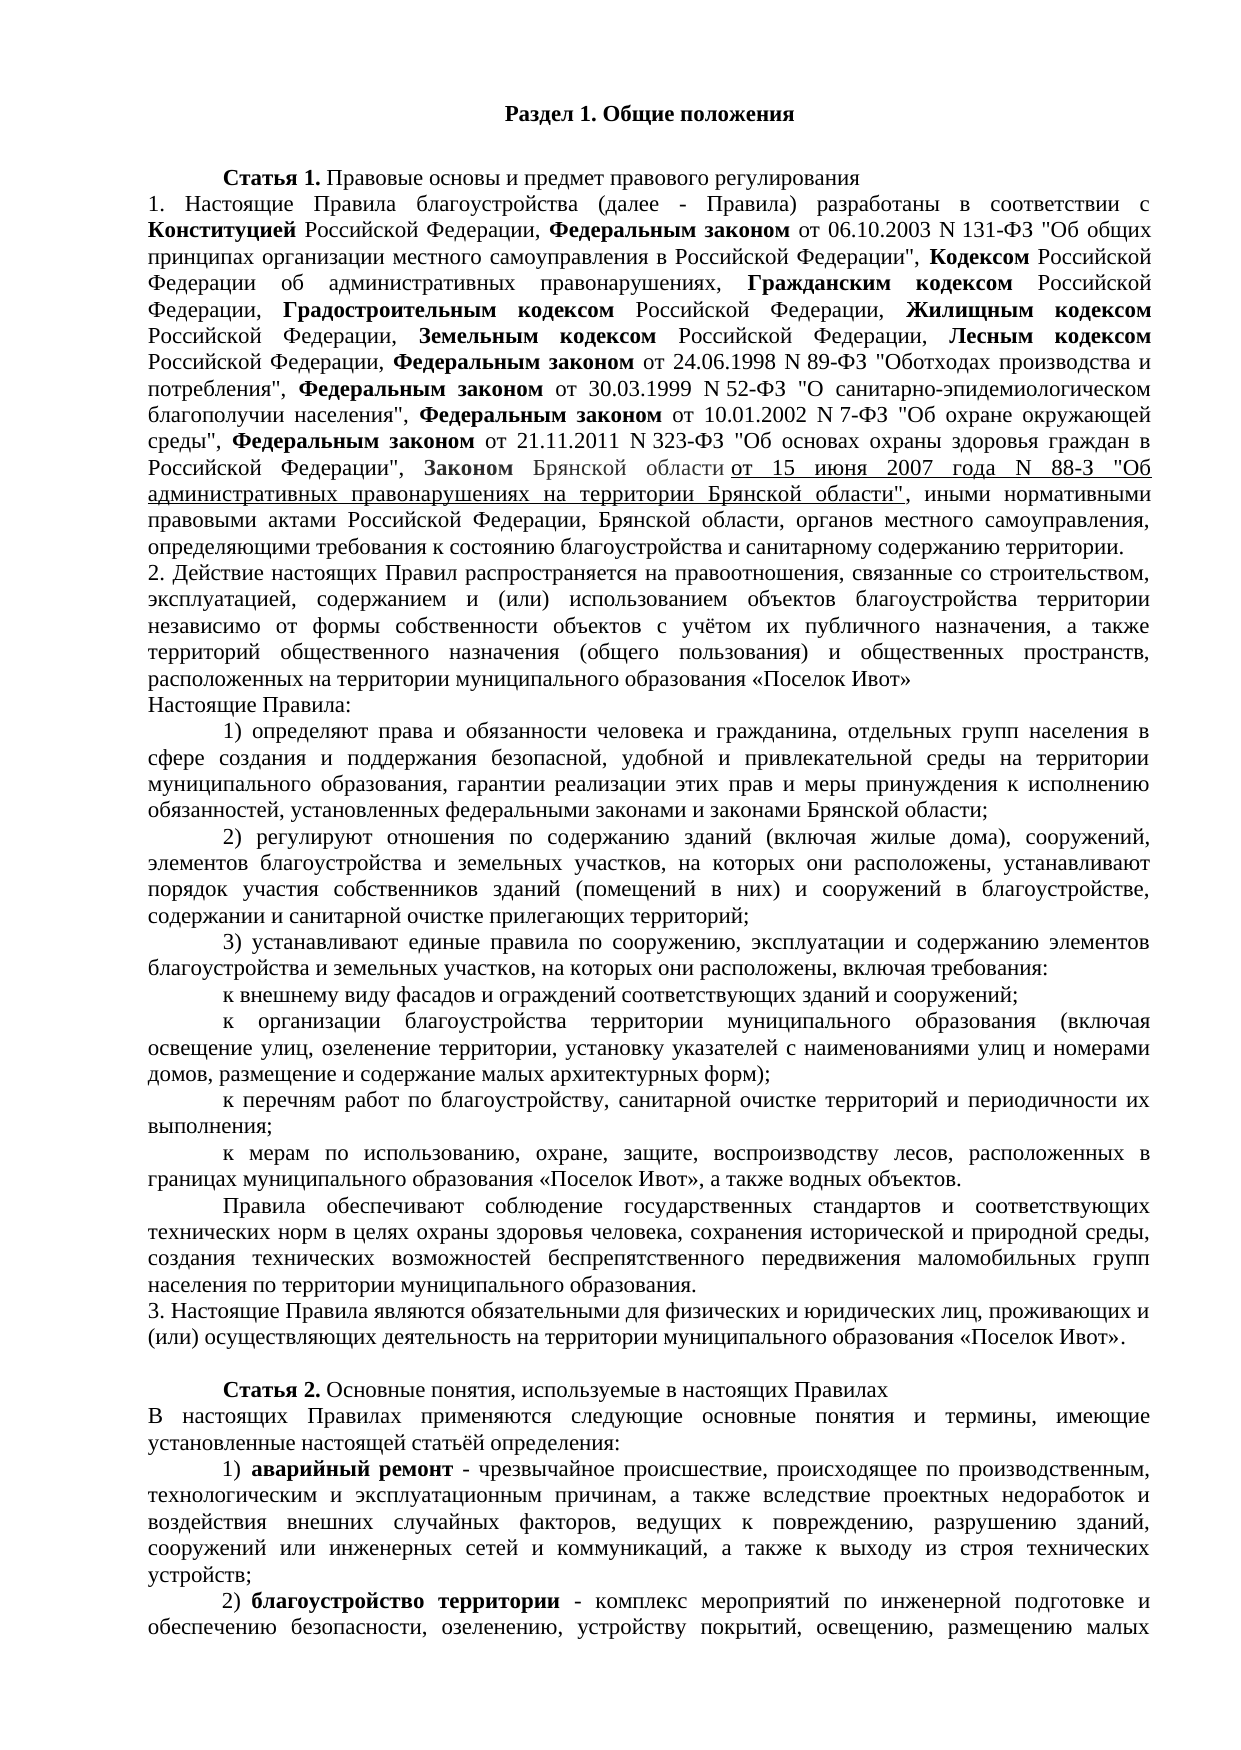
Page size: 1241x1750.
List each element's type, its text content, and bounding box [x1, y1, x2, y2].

text 2) регулируют отношения по содержанию зданий (включая жилые дома), сооружений, элементов благоустройства и земельных участков, на которых они расположены, устанавливают порядок участия собственников зданий (помещений в них) и сооружений в благоустройстве, содержании и санитарной очистке прилегающих территорий; [148, 823, 1152, 928]
text Статья 1. Правовые основы и предмет правового регулирования [223, 164, 1152, 190]
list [148, 1587, 1152, 1640]
text 1. Настоящие Правила благоустройства (далее - Правила) разработаны в соответствии с Конституцией Российской Федерации, Федеральным законом от 06.10.2003 N 131-ФЗ "Об общих принципах организации местного самоуправления в Российской Федерации", Кодексом Российской Федерации об административных правонарушениях, Гражданским кодексом Российской Федерации, Градостроительным кодексом Российской Федерации, Жилищным кодексом Российской Федерации, Земельным кодексом Российской Федерации, Лесным кодексом Российской Федерации, Федеральным законом от 24.06.1998 N 89-ФЗ "Оботходах производства и потребления", Федеральным законом от 30.03.1999 N 52-ФЗ "О санитарно-эпидемиологическом благополучии населения", Федеральным законом от 10.01.2002 N 7-ФЗ "Об охране окружающей среды", Федеральным законом от 21.11.2011 N 323-ФЗ "Об основах охраны здоровья граждан в Российской Федерации", Законом Брянской области от 15 июня 2007 года N 88-З "Об административных правонарушениях на территории Брянской области", иными нормативными правовыми актами Российской Федерации, Брянской области, органов местного самоуправления, определяющими требования к состоянию благоустройства и санитарному содержанию территории. [148, 190, 1152, 480]
text В настоящих Правилах применяются следующие основные понятия и термины, имеющие установленные настоящей статьёй определения: [148, 1402, 1152, 1455]
text к внешнему виду фасадов и ограждений соответствующих зданий и сооружений; [148, 981, 1152, 1007]
text 1. Настоящие Правила благоустройства (далее - Правила) разработаны в соответствии с Конституцией Российской Федерации, Федеральным законом от 06.10.2003 N 131-ФЗ "Об общих принципах организации местного самоуправления в Российской Федерации", Кодексом Российской Федерации об административных правонарушениях, Гражданским кодексом Российской Федерации, Градостроительным кодексом Российской Федерации, Жилищным кодексом Российской Федерации, Земельным кодексом Российской Федерации, Лесным кодексом Российской Федерации, Федеральным законом от 24.06.1998 N 89-ФЗ "Оботходах производства и потребления", Федеральным законом от 30.03.1999 N 52-ФЗ "О санитарно-эпидемиологическом благополучии населения", Федеральным законом от 10.01.2002 N 7-ФЗ "Об охране окружающей среды", Федеральным законом от 21.11.2011 N 323-ФЗ "Об основах охраны здоровья граждан в Российской Федерации", Законом Брянской области от 15 июня 2007 года N 88-З "Об административных правонарушениях на территории Брянской области", иными нормативными правовыми актами Российской Федерации, Брянской области, органов местного самоуправления, определяющими требования к состоянию благоустройства и санитарному содержанию территории. [148, 480, 1152, 559]
text к перечням работ по благоустройству, санитарной очистке территорий и периодичности их выполнения; [148, 1086, 1152, 1139]
list аварийный ремонт - чрезвычайное происшествие, происходящее по производственным, технологическим и эксплуатационным причинам, а также вследствие проектных недоработок и воздействия внешних случайных факторов, ведущих к повреждению, разрушению зданий, сооружений или инженерных сетей и коммуникаций, а также к выходу из строя технических устройств; [148, 1455, 1152, 1587]
text Настоящие Правила: [148, 691, 1152, 717]
text 1) определяют права и обязанности человека и гражданина, отдельных групп населения в сфере создания и поддержания безопасной, удобной и привлекательной среды на территории муниципального образования, гарантии реализации этих прав и меры принуждения к исполнению обязанностей, установленных федеральными законами и законами Брянской области; [148, 717, 1152, 823]
text 2. Действие настоящих Правил распространяется на правоотношения, связанные со строительством, эксплуатацией, содержанием и (или) использованием объектов благоустройства территории независимо от формы собственности объектов с учётом их публичного назначения, а также территорий общественного назначения (общего пользования) и общественных пространств, расположенных на территории муниципального образования «Поселок Ивот» [148, 559, 1152, 691]
text 3) устанавливают единые правила по сооружению, эксплуатации и содержанию элементов благоустройства и земельных участков, на которых они расположены, включая требования: [148, 928, 1152, 981]
text к мерам по использованию, охране, защите, воспроизводству лесов, расположенных в границах муниципального образования «Поселок Ивот», а также водных объектов. [148, 1139, 1152, 1192]
text 3. Настоящие Правила являются обязательными для физических и юридических лиц, проживающих и (или) осуществляющих деятельность на территории муниципального образования «Поселок Ивот». [148, 1297, 1152, 1350]
text Статья 2. Основные понятия, используемые в настоящих Правилах [223, 1376, 1152, 1402]
subtitle Раздел 1. Общие положения [148, 100, 1152, 126]
text Правила обеспечивают соблюдение государственных стандартов и соответствующих технических норм в целях охраны здоровья человека, сохранения исторической и природной среды, создания технических возможностей беспрепятственного передвижения маломобильных групп населения по территории муниципального образования. [148, 1192, 1152, 1297]
text к организации благоустройства территории муниципального образования (включая освещение улиц, озеленение территории, установку указателей с наименованиями улиц и номерами домов, размещение и содержание малых архитектурных форм); [148, 1007, 1152, 1086]
